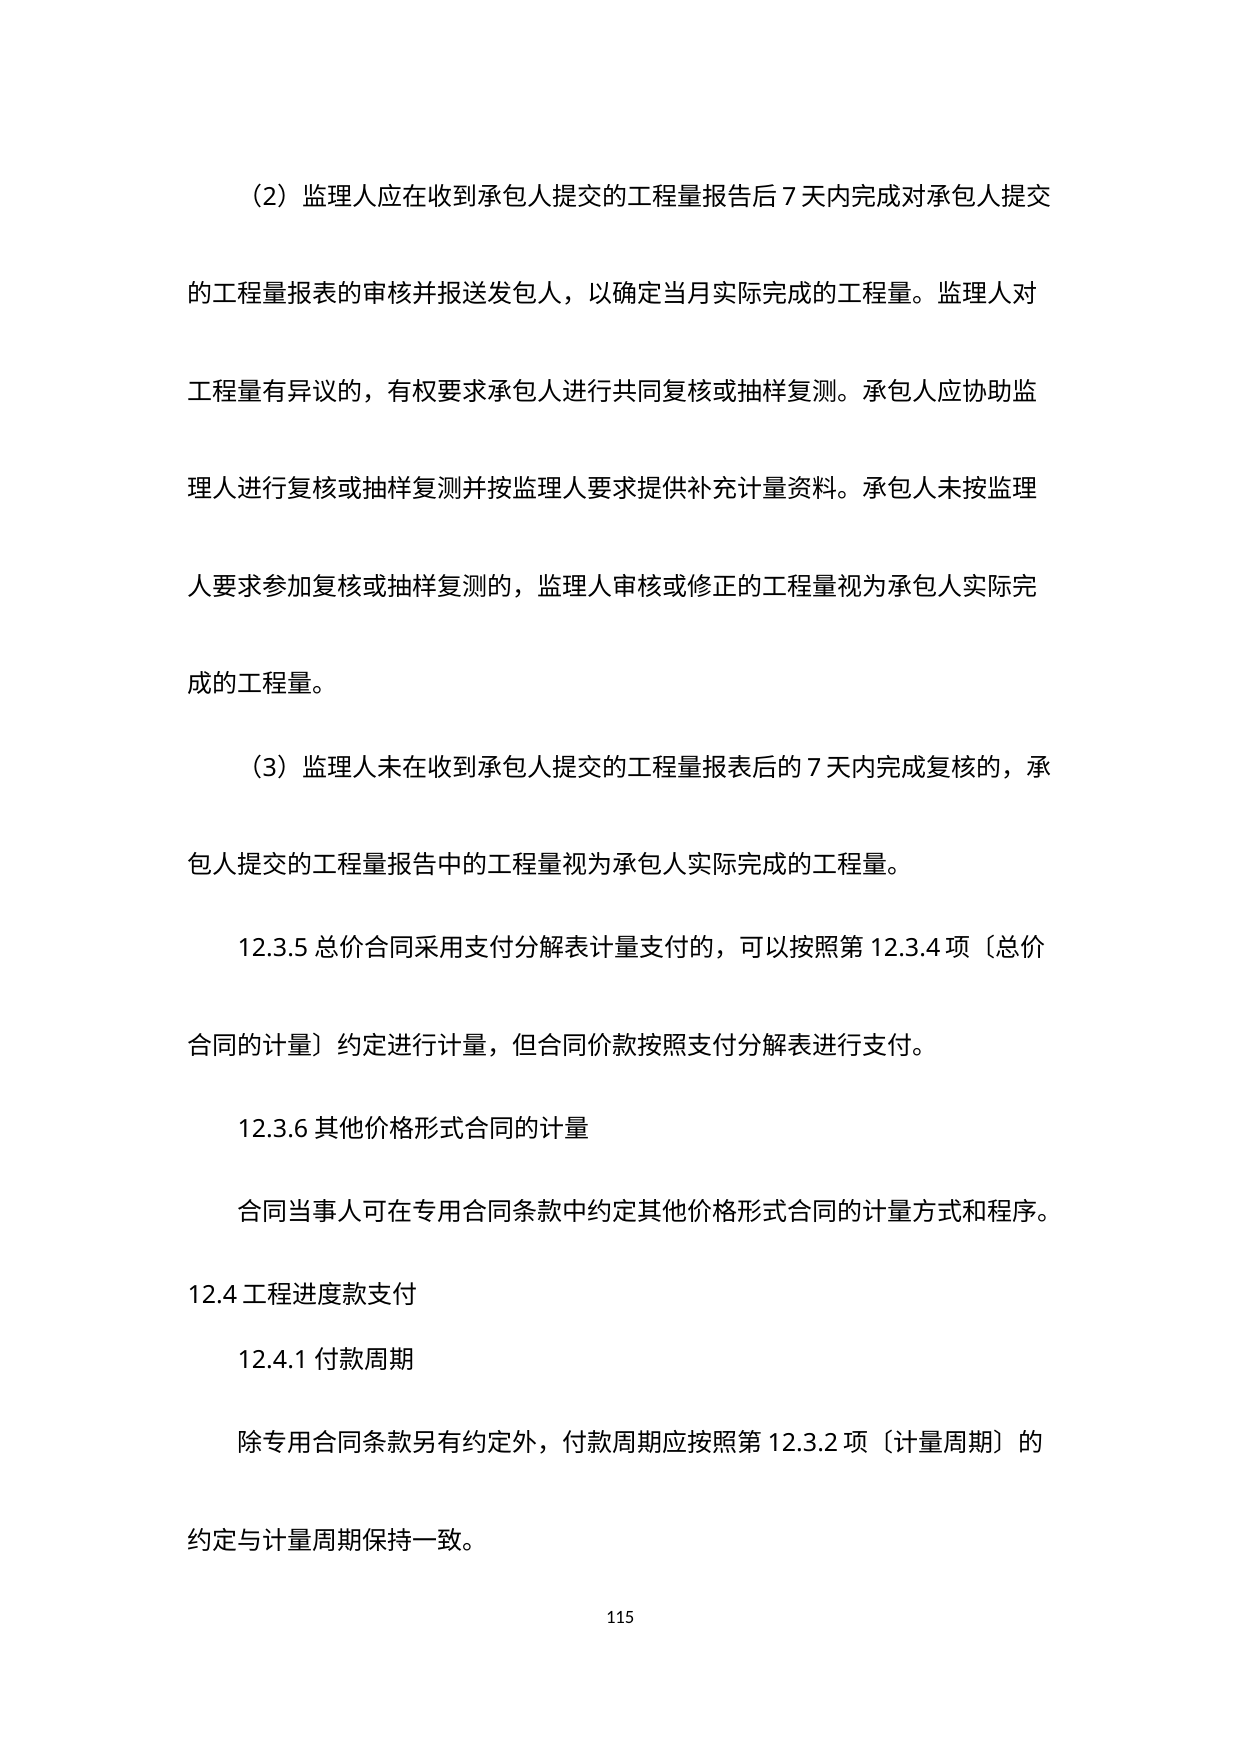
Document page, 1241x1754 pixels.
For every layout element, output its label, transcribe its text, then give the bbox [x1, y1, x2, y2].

text 12.4工程进度款支付 [187, 1260, 1053, 1325]
text 合同当事人可在专用合同条款中约定其他价格形式合同的计量方式和程序。 [187, 1177, 1053, 1242]
text 12.4.1 付款周期 [187, 1325, 1053, 1390]
text （3）监理人未在收到承包人提交的工程量报表后的7天内完成复核的，承包人提交的工程量报告中的工程量视为承包人实际完成的工程量。 [187, 733, 1053, 895]
text 12.3.5 总价合同采用支付分解表计量支付的，可以按照第12.3.4项〔总价合同的计量〕约定进行计量，但合同价款按照支付分解表进行支付。 [187, 913, 1053, 1076]
text 12.3.6 其他价格形式合同的计量 [187, 1094, 1053, 1159]
text （2）监理人应在收到承包人提交的工程量报告后7天内完成对承包人提交的工程量报表的审核并报送发包人，以确定当月实际完成的工程量。监理人对工程量有异议的，有权要求承包人进行共同复核或抽样复测。承包人应协助监理人进行复核或抽样复测并按监理人要求提供补充计量资料。承包人未按监理人要求参加复核或抽样复测的，监理人审核或修正的工程量视为承包人实际完成的工程量。 [187, 162, 1053, 714]
text 除专用合同条款另有约定外，付款周期应按照第12.3.2项〔计量周期〕的约定与计量周期保持一致。 [187, 1408, 1053, 1571]
